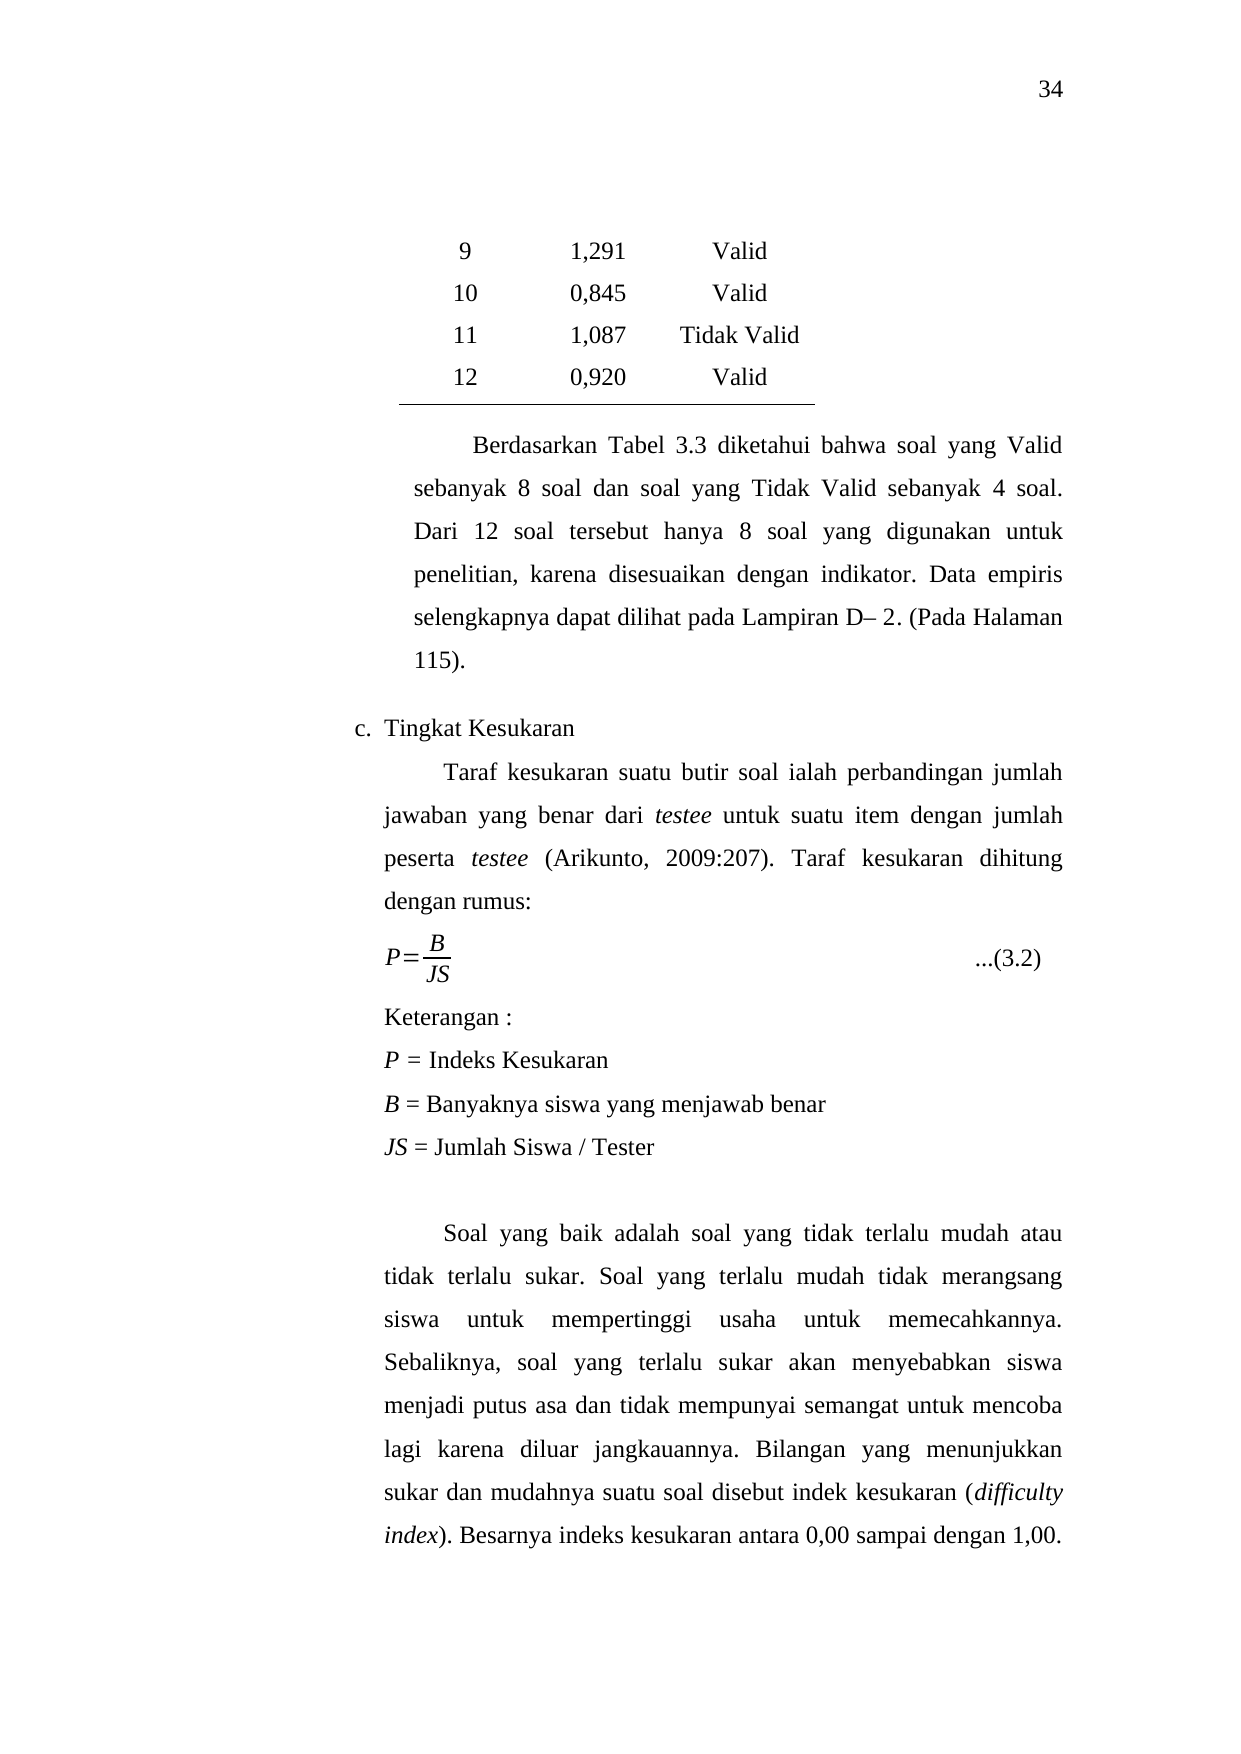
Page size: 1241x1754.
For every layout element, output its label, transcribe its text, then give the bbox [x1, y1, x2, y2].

table_cell 9 [399, 236, 531, 278]
table_cell 11 [399, 320, 531, 362]
table_cell 0,845 [531, 278, 664, 320]
list Taraf kesukaran suatu butir soal ialah perbandingan jumlah jawaban yang benar dari testee untuk suatu item dengan jumlah peserta testee (Arikunto, 2009:207). Taraf kesukaran dihitung dengan rumus: [384, 757, 1063, 915]
table_cell Valid [665, 236, 815, 278]
text ...(3.2) [384, 929, 1063, 988]
list B = Banyaknya siswa yang menjawab benar [384, 1089, 1063, 1117]
table_cell 12 [399, 362, 531, 404]
table_cell Valid [665, 362, 815, 404]
list Keterangan : [384, 1002, 1063, 1031]
list P = Indeks Kesukaran [384, 1046, 1063, 1074]
table_cell Tidak Valid [665, 320, 815, 362]
table_cell 1,087 [531, 320, 664, 362]
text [384, 1218, 1063, 1549]
table_cell 10 [399, 278, 531, 320]
list JS = Jumlah Siswa / Tester [384, 1132, 1063, 1161]
list Tingkat Kesukaran [354, 713, 1063, 742]
table_cell 1,291 [531, 236, 664, 278]
table_cell 0,920 [531, 362, 664, 404]
table_cell Valid [665, 278, 815, 320]
text Berdasarkan Tabel 3.3 diketahui bahwa soal yang Valid sebanyak 8 soal dan soal yang Tidak Valid sebanyak 4 soal. Dari 12 soal tersebut hanya 8 soal yang digunakan untuk penelitian, karena disesuaikan dengan indikator. Data empiris selengkapnya dapat dilihat pada Lampiran D– 2. (Pada Halaman 115). [413, 430, 1063, 674]
